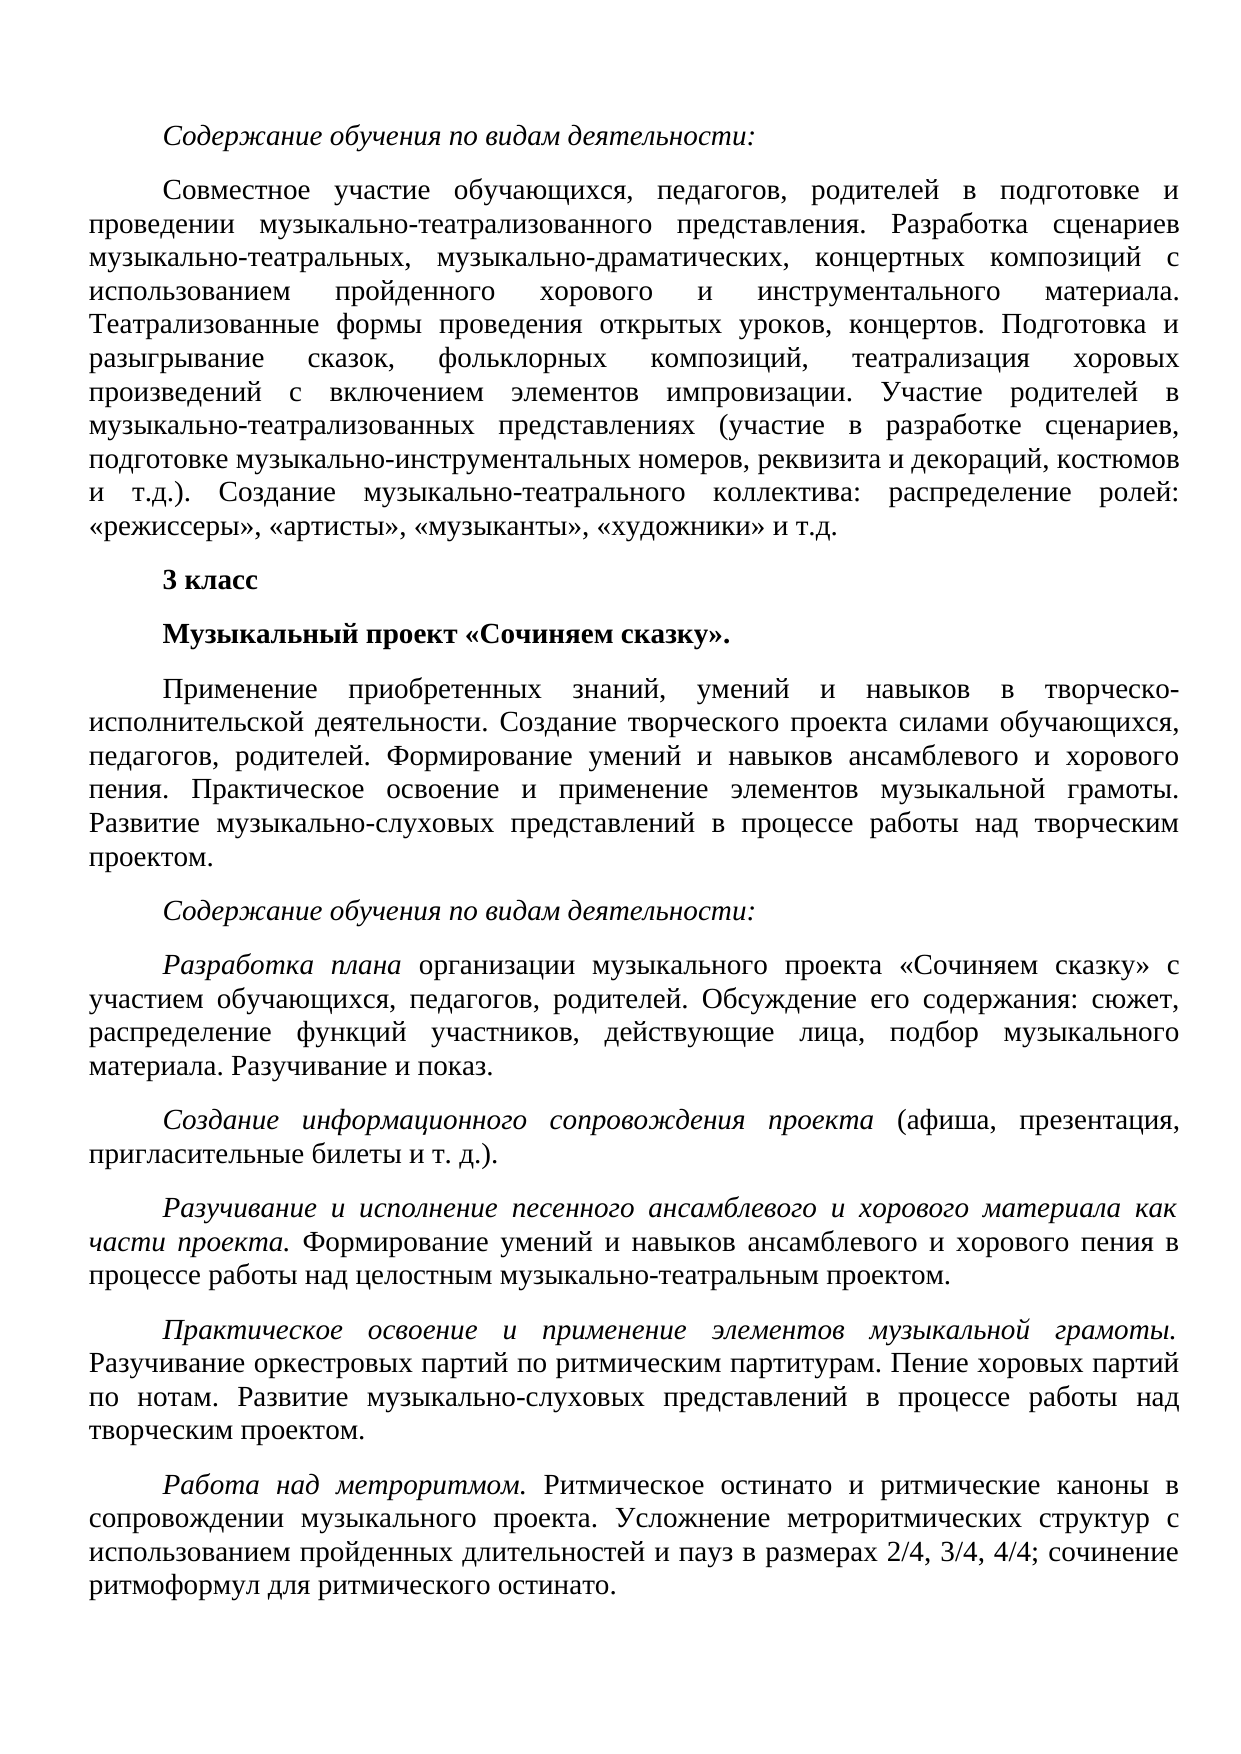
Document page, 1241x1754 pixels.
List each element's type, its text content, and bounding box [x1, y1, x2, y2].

text Применение приобретенных знаний, умений и навыков в творческо-исполнительской деятельности. Создание творческого проекта силами обучающихся, педагогов, родителей. Формирование умений и навыков ансамблевого и хорового пения. Практическое освоение и применение элементов музыкальной грамоты. Развитие музыкально-слуховых представлений в процессе работы над творческим проектом. [89, 671, 1180, 872]
text Совместное участие обучающихся, педагогов, родителей в подготовке и проведении музыкально-театрализованного представления. Разработка сценариев музыкально-театральных, музыкально-драматических, концертных композиций с использованием пройденного хорового и инструментального материала. Театрализованные формы проведения открытых уроков, концертов. Подготовка и разыгрывание сказок, фольклорных композиций, театрализация хоровых произведений с включением элементов импровизации. Участие родителей в музыкально-театрализованных представлениях (участие в разработке сценариев, подготовке музыкально-инструментальных номеров, реквизита и декораций, костюмов и т.д.). Создание музыкально-театрального коллектива: распределение ролей: «режиссеры», «артисты», «музыканты», «художники» и т.д. [89, 172, 1180, 541]
text Практическое освоение и применение элементов музыкальной грамоты. Разучивание оркестровых партий по ритмическим партитурам. Пение хоровых партий по нотам. Развитие музыкально-слуховых представлений в процессе работы над творческим проектом. [89, 1312, 1180, 1446]
text 3 класс [89, 562, 1180, 596]
text Разучивание и исполнение песенного ансамблевого и хорового материала как части проекта. Формирование умений и навыков ансамблевого и хорового пения в процессе работы над целостным музыкально-театральным проектом. [89, 1190, 1180, 1291]
text Музыкальный проект «Сочиняем сказку». [89, 617, 1180, 650]
text Содержание обучения по видам деятельности: [89, 893, 1180, 927]
text Разработка плана организации музыкального проекта «Сочиняем сказку» с участием обучающихся, педагогов, родителей. Обсуждение его содержания: сюжет, распределение функций участников, действующие лица, подбор музыкального материала. Разучивание и показ. [89, 947, 1180, 1082]
text Содержание обучения по видам деятельности: [89, 118, 1180, 152]
text Работа над метроритмом. Ритмическое остинато и ритмические каноны в сопровождении музыкального проекта. Усложнение метроритмических структур с использованием пройденных длительностей и пауз в размерах 2/4, 3/4, 4/4; сочинение ритмоформул для ритмического остинато. [89, 1467, 1180, 1601]
text Создание информационного сопровождения проекта (афиша, презентация, пригласительные билеты и т. д.). [89, 1102, 1180, 1169]
